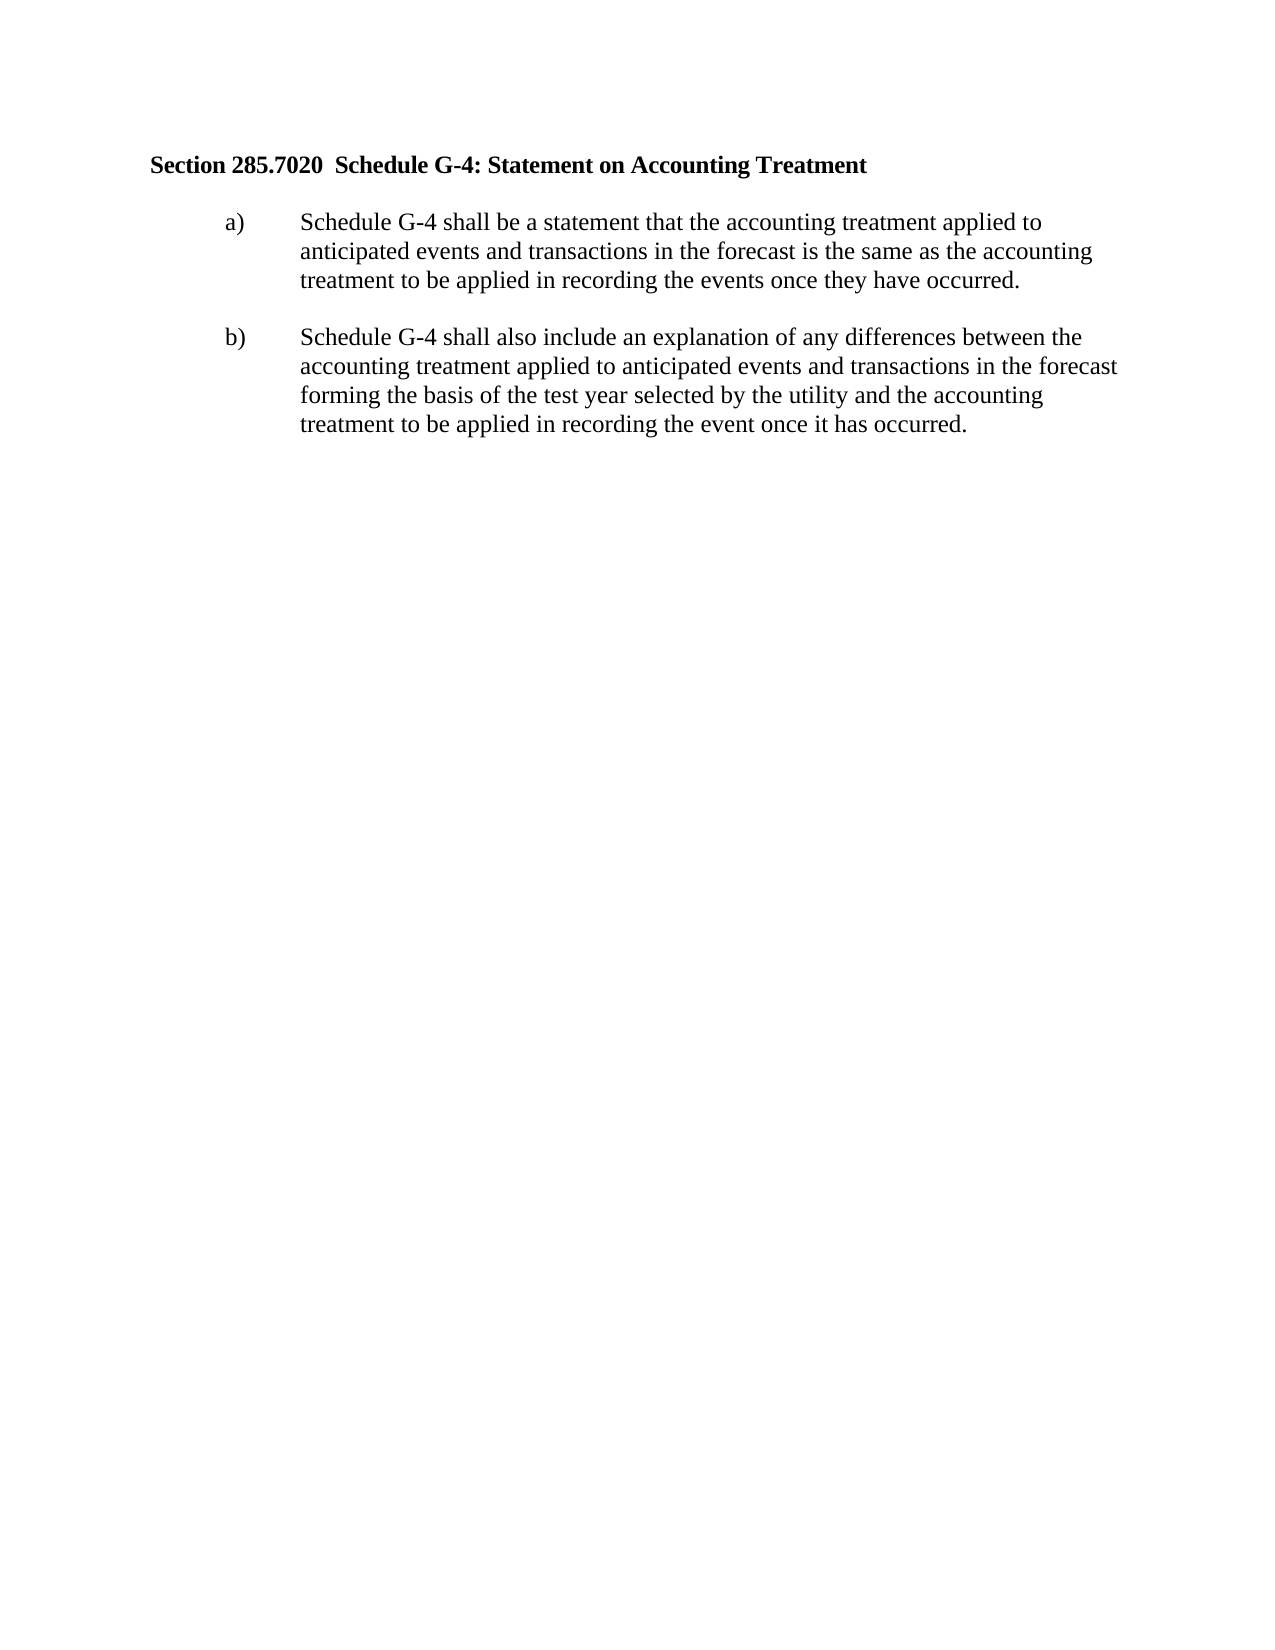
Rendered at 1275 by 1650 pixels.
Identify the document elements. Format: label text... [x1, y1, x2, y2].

text Section 285.7020 Schedule G-4: Statement on Accounting Treatment [150, 150, 1125, 179]
text a) Schedule G-4 shall be a statement that the accounting treatment applied to anticipated events and transactions in the forecast is the same as the accounting treatment to be applied in recording the events once they have occurred. [225, 207, 1125, 294]
text b) Schedule G-4 shall also include an explanation of any differences between the accounting treatment applied to anticipated events and transactions in the forecast forming the basis of the test year selected by the utility and the accounting treatment to be applied in recording the event once it has occurred. [225, 322, 1125, 437]
